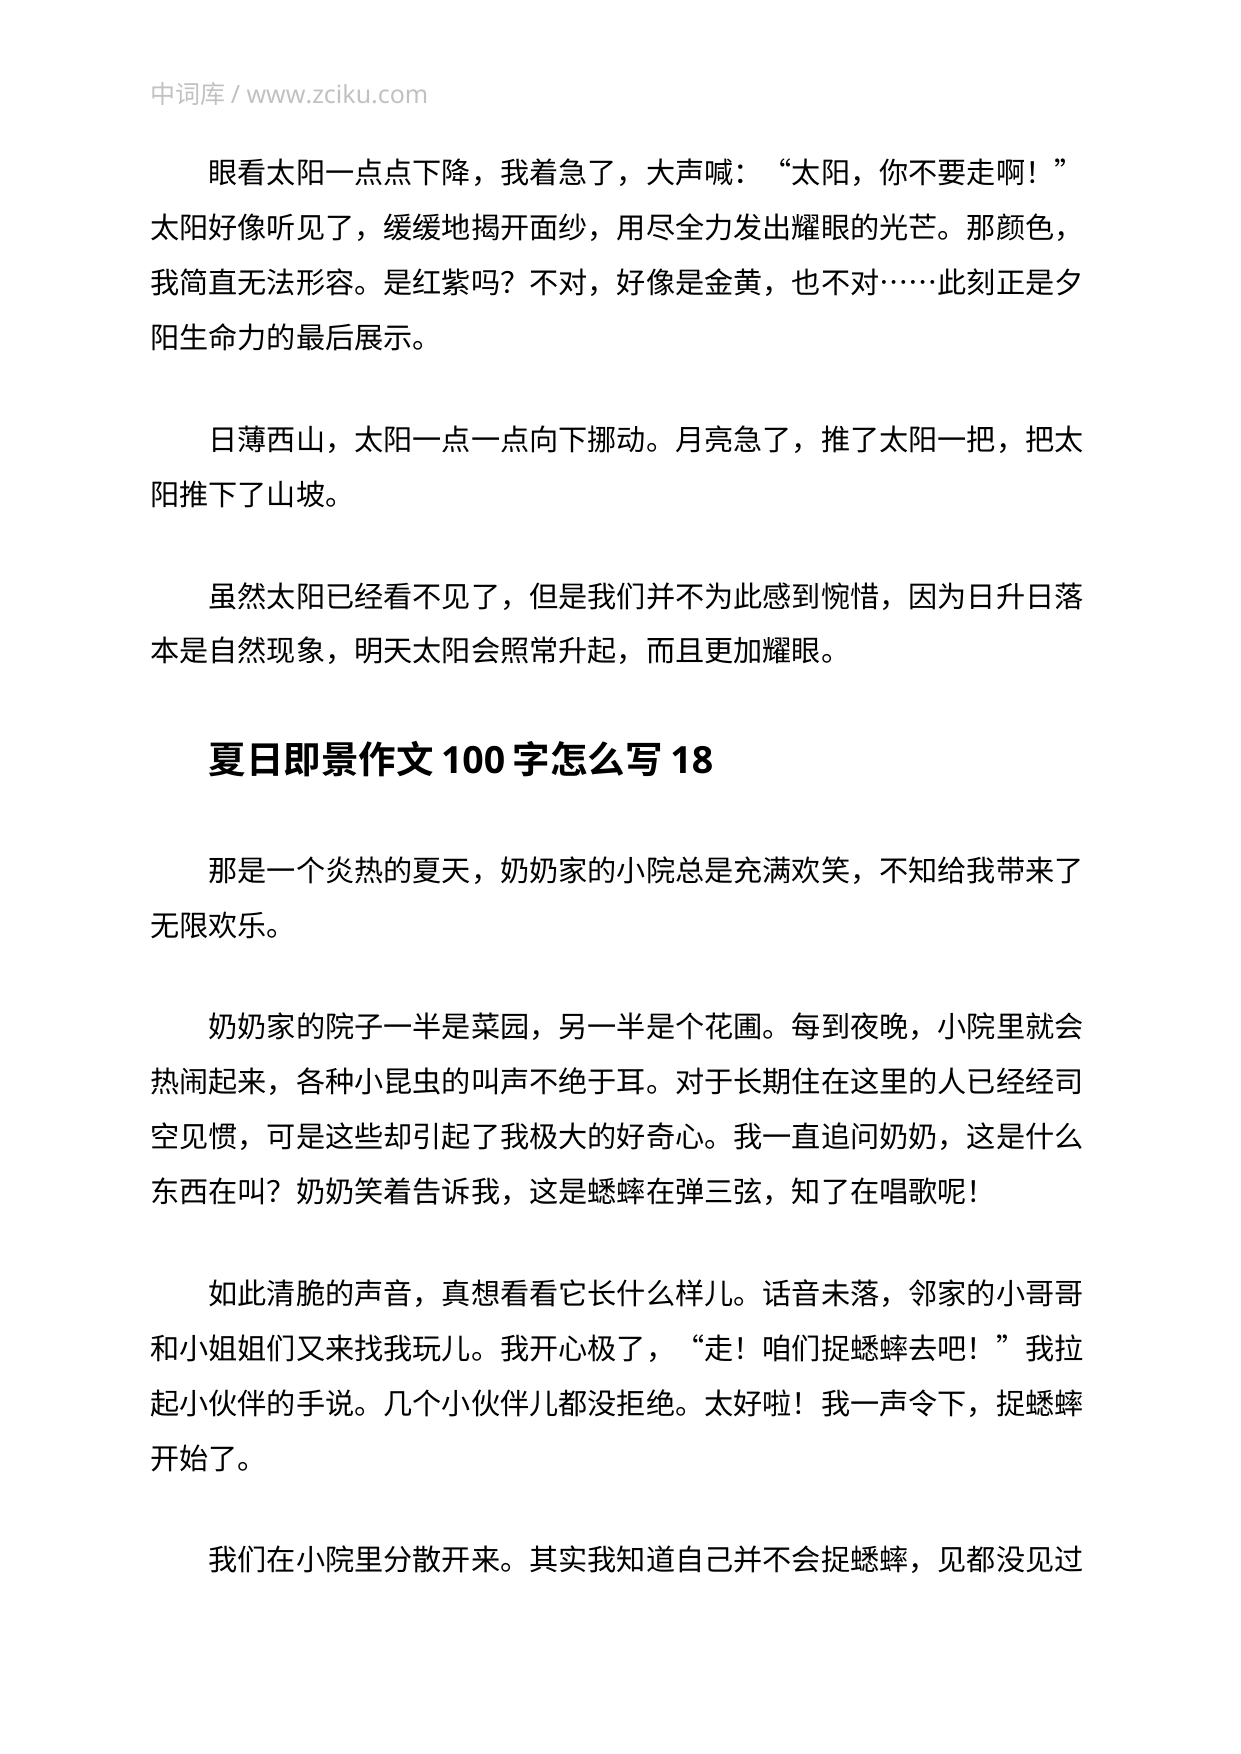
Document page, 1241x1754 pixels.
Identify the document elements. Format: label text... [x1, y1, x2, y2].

text 日薄西山，太阳一点一点向下挪动。月亮急了，推了太阳一把，把太阳推下了山坡。 [150, 416, 1090, 514]
text 那是一个炎热的夏天，奶奶家的小院总是充满欢笑，不知给我带来了无限欢乐。 [150, 847, 1090, 944]
text 眼看太阳一点点下降，我着急了，大声喊：“太阳，你不要走啊！”太阳好像听见了，缓缓地揭开面纱，用尽全力发出耀眼的光芒。那颜色，我简直无法形容。是红紫吗？不对，好像是金黄，也不对……此刻正是夕阳生命力的最后展示。 [150, 150, 1090, 357]
text 夏日即景作文100字怎么写18 [150, 730, 1090, 784]
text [150, 1537, 1090, 1579]
text 虽然太阳已经看不见了，但是我们并不为此感到惋惜，因为日升日落本是自然现象，明天太阳会照常升起，而且更加耀眼。 [150, 573, 1090, 670]
text 奶奶家的院子一半是菜园，另一半是个花圃。每到夜晚，小院里就会热闹起来，各种小昆虫的叫声不绝于耳。对于长期住在这里的人已经经司空见惯，可是这些却引起了我极大的好奇心。我一直追问奶奶，这是什么东西在叫？奶奶笑着告诉我，这是蟋蟀在弹三弦，知了在唱歌呢！ [150, 1004, 1090, 1211]
text 如此清脆的声音，真想看看它长什么样儿。话音未落，邻家的小哥哥和小姐姐们又来找我玩儿。我开心极了，“走！咱们捉蟋蟀去吧！”我拉起小伙伴的手说。几个小伙伴儿都没拒绝。太好啦！我一声令下，捉蟋蟀开始了。 [150, 1271, 1090, 1477]
